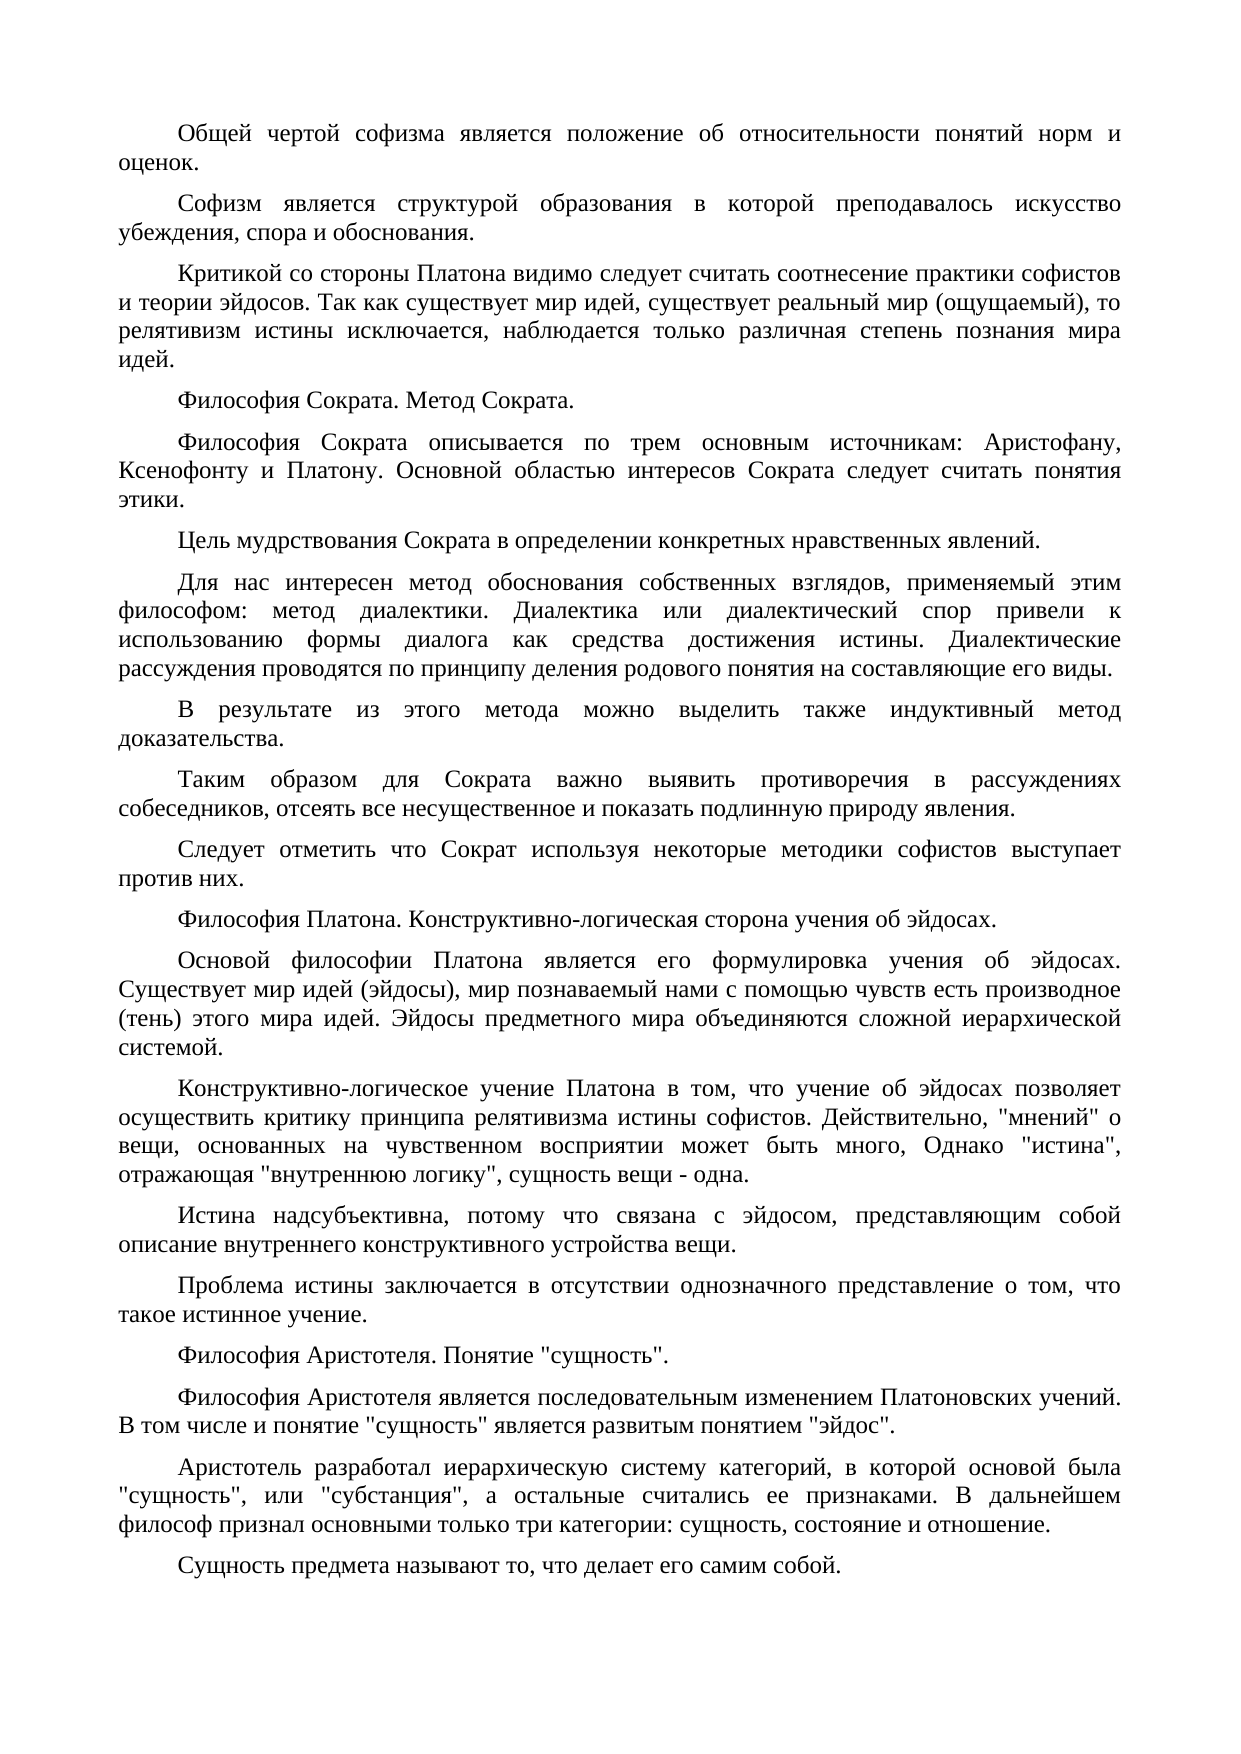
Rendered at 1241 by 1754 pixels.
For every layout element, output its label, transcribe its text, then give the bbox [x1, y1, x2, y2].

text Конструктивно-логическое учение Платона в том, что учение об эйдосах позволяет осуществить критику принципа релятивизма истины софистов. Действительно, "мнений" о вещи, основанных на чувственном восприятии может быть много, Однако "истина", отражающая "внутреннюю логику", сущность вещи - одна. [118, 1073, 1122, 1188]
text Философия Сократа описывается по трем основным источникам: Аристофану, Ксенофонту и Платону. Основной областью интересов Сократа следует считать понятия этики. [118, 427, 1122, 513]
text Для нас интересен метод обоснования собственных взглядов, применяемый этим философом: метод диалектики. Диалектика или диалектический спор привели к использованию формы диалога как средства достижения истины. Диалектические рассуждения проводятся по принципу деления родового понятия на составляющие его виды. [118, 567, 1122, 682]
text Таким образом для Сократа важно выявить противоречия в рассуждениях собеседников, отсеять все несущественное и показать подлинную природу явления. [118, 764, 1122, 822]
text Основой философии Платона является его формулировка учения об эйдосах. Существует мир идей (эйдосы), мир познаваемый нами с помощью чувств есть производное (тень) этого мира идей. Эйдосы предметного мира объединяются сложной иерархической системой. [118, 946, 1122, 1061]
text Критикой со стороны Платона видимо следует считать соотнесение практики софистов и теории эйдосов. Так как существует мир идей, существует реальный мир (ощущаемый), то релятивизм истины исключается, наблюдается только различная степень познания мира идей. [118, 258, 1122, 373]
text В результате из этого метода можно выделить также индуктивный метод доказательства. [118, 694, 1122, 752]
text Философия Аристотеля является последовательным изменением Платоновских учений. В том числе и понятие "сущность" является развитым понятием "эйдос". [118, 1382, 1122, 1439]
text Цель мудрствования Сократа в определении конкретных нравственных явлений. [118, 526, 1122, 554]
text Философия Платона. Конструктивно-логическая сторона учения об эйдосах. [118, 904, 1122, 933]
text Общей чертой софизма является положение об относительности понятий норм и оценок. [118, 118, 1122, 176]
text Софизм является структурой образования в которой преподавалось искусство убеждения, спора и обоснования. [118, 188, 1122, 246]
text Сущность предмета называют то, что делает его самим собой. [118, 1551, 1122, 1579]
text Философия Сократа. Метод Сократа. [118, 386, 1122, 414]
text Философия Аристотеля. Понятие "сущность". [118, 1341, 1122, 1369]
text Аристотель разработал иерархическую систему категорий, в которой основой была "сущность", или "субстанция", а остальные считались ее признаками. В дальнейшем философ признал основными только три категории: сущность, состояние и отношение. [118, 1452, 1122, 1538]
text Проблема истины заключается в отсутствии однозначного представление о том, что такое истинное учение. [118, 1271, 1122, 1328]
text Истина надсубъективна, потому что связана с эйдосом, представляющим собой описание внутреннего конструктивного устройства вещи. [118, 1201, 1122, 1258]
text Следует отметить что Сократ используя некоторые методики софистов выступает против них. [118, 834, 1122, 892]
